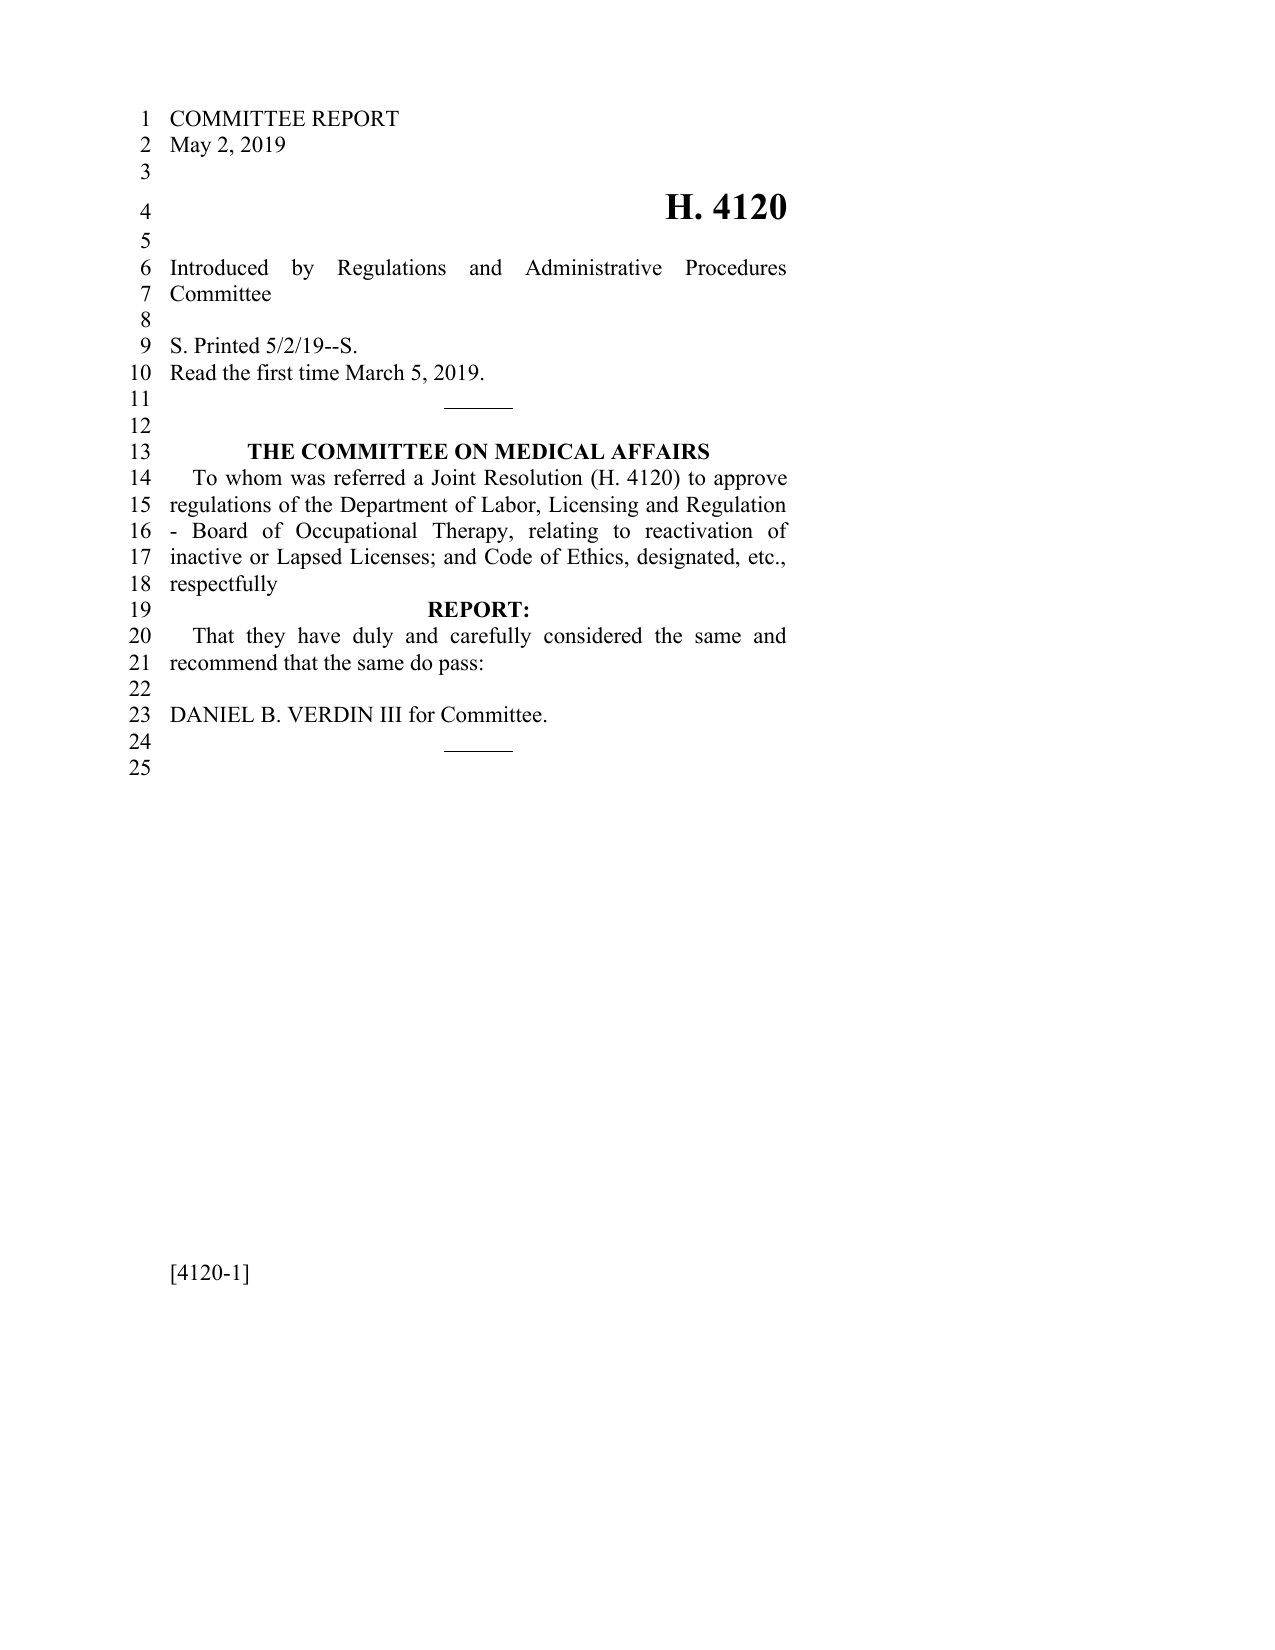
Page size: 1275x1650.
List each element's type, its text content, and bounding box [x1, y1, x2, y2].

text To whom was referred a Joint Resolution (H. 4120) to approve regulations of the Department of Labor, Licensing and Regulation - Board of Occupational Therapy, relating to reactivation of inactive or Lapsed Licenses; and Code of Ethics, designated, etc., respectfully [169, 464, 787, 596]
text S. Printed 5/2/19--S. [169, 333, 787, 359]
text Introduced by Regulations and Administrative Procedures Committee [169, 253, 787, 306]
text REPORT: [169, 596, 787, 622]
text Read the first time March 5, 2019. [169, 359, 787, 385]
text DANIEL B. VERDIN III for Committee. [169, 702, 787, 728]
text That they have duly and carefully considered the same and recommend that the same do pass: [169, 622, 787, 675]
text COMMITTEE REPORT [169, 105, 787, 131]
text THE COMMITTEE ON MEDICAL AFFAIRS [169, 438, 787, 464]
text May 2, 2019 [169, 131, 787, 158]
text H. 4120 [169, 184, 787, 227]
